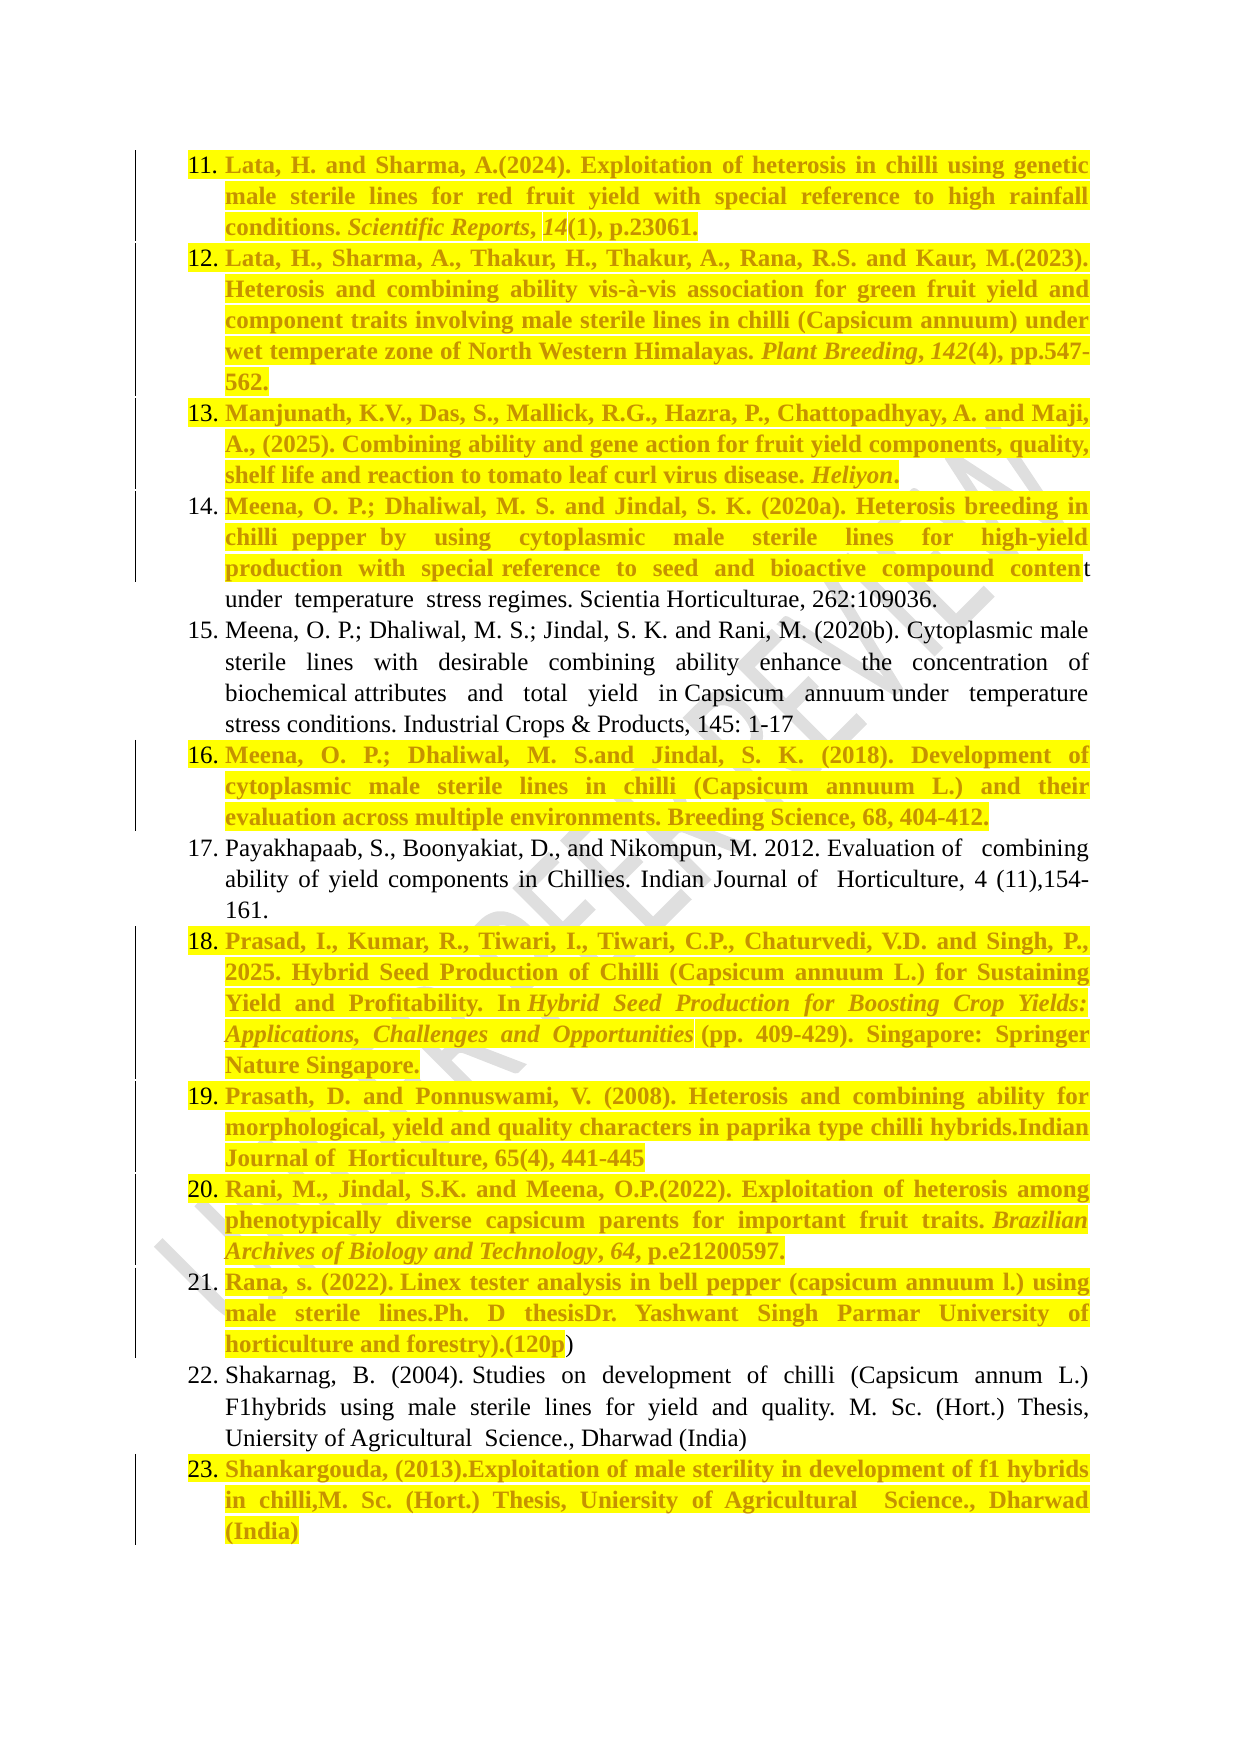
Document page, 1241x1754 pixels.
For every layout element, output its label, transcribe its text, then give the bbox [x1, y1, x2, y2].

list Meena, O. P.; Dhaliwal, M. S. and Jindal, S. K. (2020a). Heterosis breeding in chilli pepper by using cytoplasmic male sterile lines for high-yield production with special reference to seed and bioactive compound content under temperature stress regimes. Scientia Horticulturae, 262:109036. [187, 491, 1090, 613]
list Lata, H. and Sharma, A.(2024). Exploitation of heterosis in chilli using genetic male sterile lines for red fruit yield with special reference to high rainfall conditions. Scientific Reports, 14(1), p.23061. [187, 150, 1090, 241]
list Manjunath, K.V., Das, S., Mallick, R.G., Hazra, P., Chattopadhyay, A. and Maji, A., (2025). Combining ability and gene action for fruit yield components, quality, shelf life and reaction to tomato leaf curl virus disease. Heliyon. [187, 398, 1090, 489]
list Lata, H., Sharma, A., Thakur, H., Thakur, A., Rana, R.S. and Kaur, M.(2023). Heterosis and combining ability vis‐à‐vis association for green fruit yield and component traits involving male sterile lines in chilli (Capsicum annuum) under wet temperate zone of North Western Himalayas. Plant Breeding, 142(4), pp.547-562. [187, 243, 1090, 396]
list Meena, O. P.; Dhaliwal, M. S.; Jindal, S. K. and Rani, M. (2020b). Cytoplasmic male sterile lines with desirable combining ability enhance the concentration of biochemical attributes and total yield in Capsicum annuum under temperature stress conditions. Industrial Crops & Products, 145: 1-17 [187, 616, 1090, 737]
list Prasath, D. and Ponnuswami, V. (2008). Heterosis and combining ability for morphological, yield and quality characters in paprika type chilli hybrids.Indian Journal of Horticulture, 65(4), 441-445 [187, 1081, 1090, 1172]
list Payakhapaab, S., Boonyakiat, D., and Nikompun, M. 2012. Evaluation of combining ability of yield components in Chillies. Indian Journal of Horticulture, 4 (11),154-161. [187, 833, 1090, 924]
list Meena, O. P.; Dhaliwal, M. S.and Jindal, S. K. (2018). Development of cytoplasmic male sterile lines in chilli (Capsicum annuum L.) and their evaluation across multiple environments. Breeding Science, 68, 404-412. [187, 740, 1090, 831]
list Rana, s. (2022). Linex tester analysis in bell pepper (capsicum annuum l.) using male sterile lines.Ph. D thesisDr. Yashwant Singh Parmar University of horticulture and forestry).(120p) [187, 1267, 1090, 1358]
list Prasad, I., Kumar, R., Tiwari, I., Tiwari, C.P., Chaturvedi, V.D. and Singh, P., 2025. Hybrid Seed Production of Chilli (Capsicum annuum L.) for Sustaining Yield and Profitability. In Hybrid Seed Production for Boosting Crop Yields: Applications, Challenges and Opportunities (pp. 409-429). Singapore: Springer Nature Singapore. [187, 926, 1090, 1079]
list Shankargouda, (2013).Exploitation of male sterility in development of f1 hybrids in chilli,M. Sc. (Hort.) Thesis, Uniersity of Agricultural Science., Dharwad (India) [187, 1454, 1090, 1544]
list Shakarnag, B. (2004). Studies on development of chilli (Capsicum annum L.) F1hybrids using male sterile lines for yield and quality. M. Sc. (Hort.) Thesis, Uniersity of Agricultural Science., Dharwad (India) [187, 1361, 1090, 1451]
list Rani, M., Jindal, S.K. and Meena, O.P.(2022). Exploitation of heterosis among phenotypically diverse capsicum parents for important fruit traits. Brazilian Archives of Biology and Technology, 64, p.e21200597. [187, 1174, 1090, 1265]
